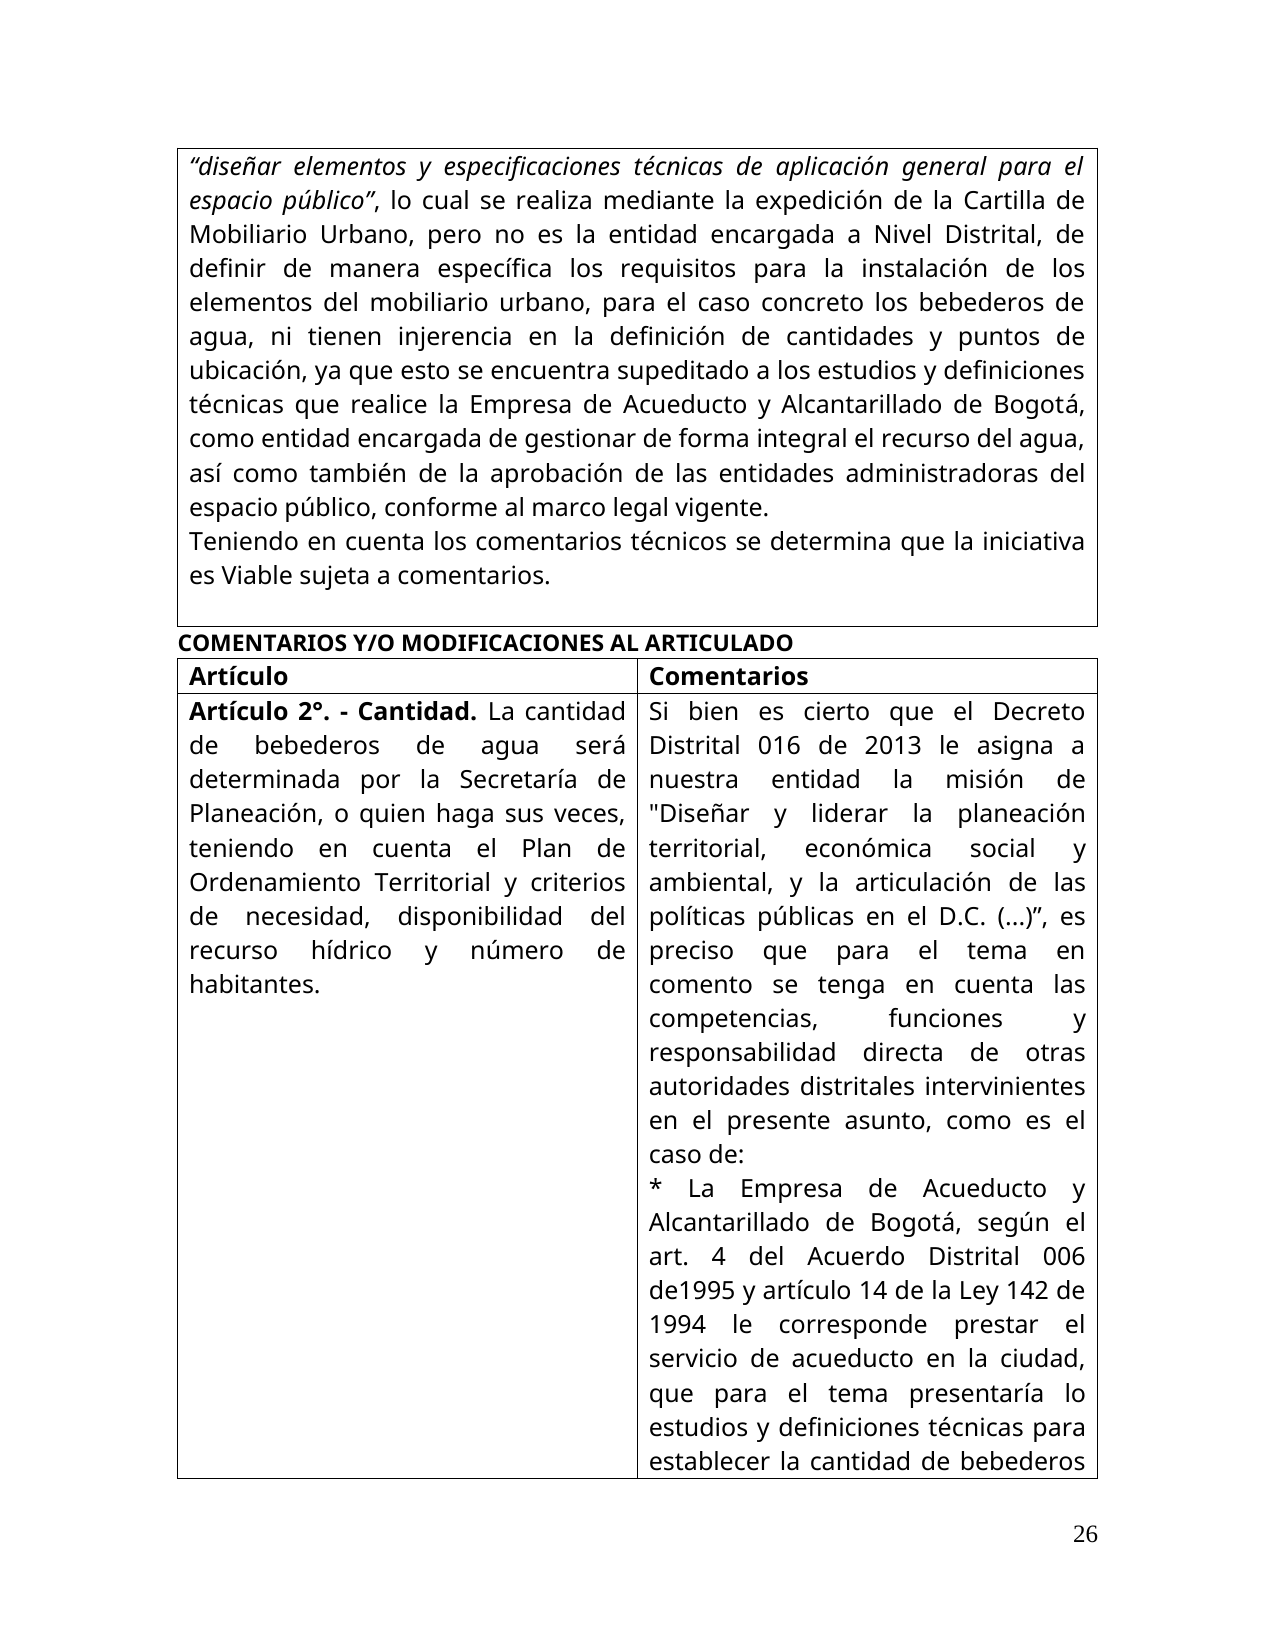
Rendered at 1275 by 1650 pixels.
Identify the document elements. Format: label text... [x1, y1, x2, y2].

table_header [178, 149, 1097, 626]
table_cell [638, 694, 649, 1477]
table_header Comentarios [638, 659, 1097, 693]
table_header Artículo [178, 659, 637, 693]
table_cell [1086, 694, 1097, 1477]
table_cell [178, 694, 637, 1477]
text COMENTARIOS Y/O MODIFICACIONES AL ARTICULADO [177, 627, 1098, 658]
